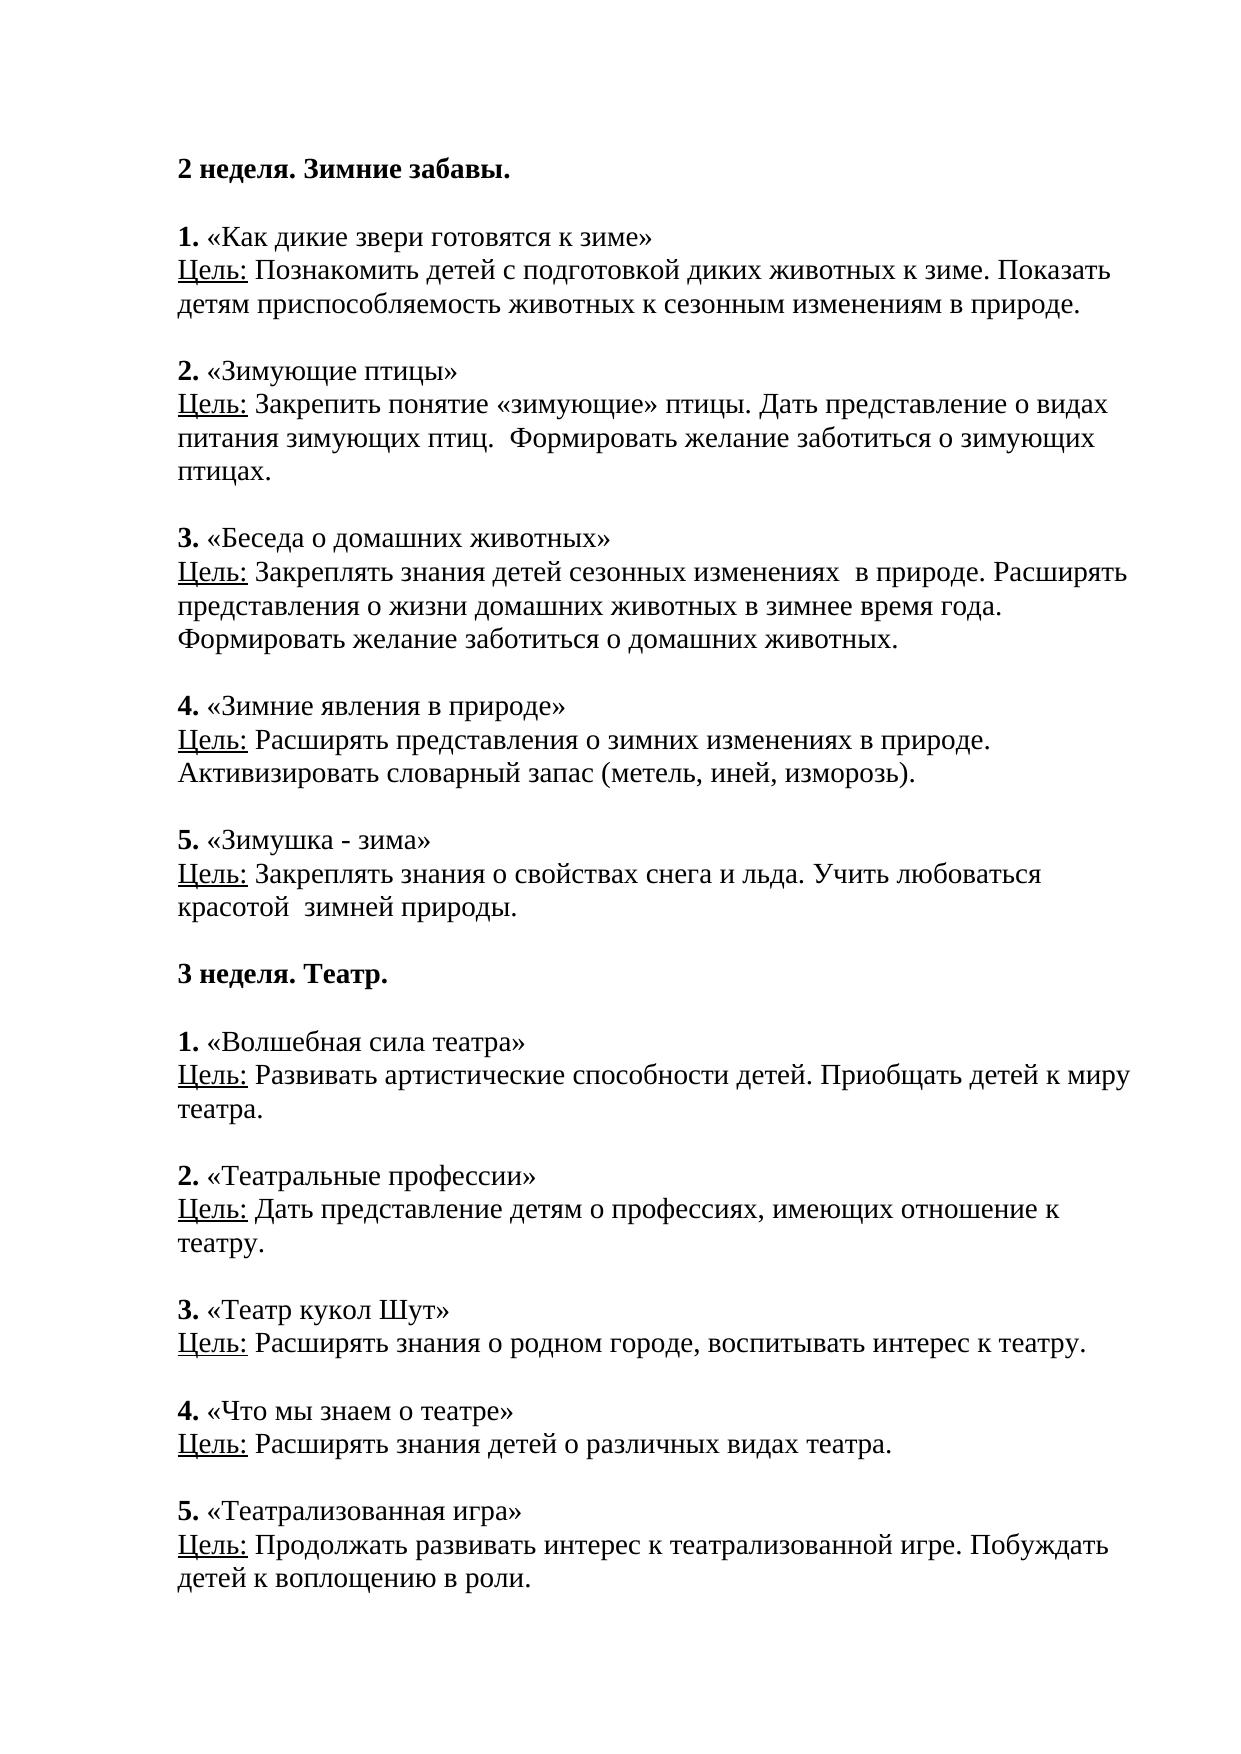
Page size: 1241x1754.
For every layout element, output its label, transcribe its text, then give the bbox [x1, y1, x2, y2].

text 1. «Волшебная сила театра» [177, 1024, 1152, 1057]
text 1. «Как дикие звери готовятся к зиме» [177, 219, 1152, 252]
text Цель: Расширять представления о зимних изменениях в природе. Активизировать словарный запас (метель, иней, изморозь). [177, 722, 1152, 789]
text 2. «Театральные профессии» [177, 1158, 1152, 1191]
text Цель: Продолжать развивать интерес к театрализованной игре. Побуждать детей к воплощению в роли. [177, 1527, 1152, 1594]
text Цель: Расширять знания о родном городе, воспитывать интерес к театру. [177, 1326, 1152, 1359]
text 3. «Беседа о домашних животных» [177, 521, 1152, 554]
text Цель: Расширять знания детей о различных видах театра. [177, 1426, 1152, 1460]
text Цель: Познакомить детей с подготовкой диких животных к зиме. Показать детям приспособляемость животных к сезонным изменениям в природе. [177, 252, 1152, 319]
text 5. «Театрализованная игра» [177, 1493, 1152, 1527]
text Цель: Закреплять знания о свойствах снега и льда. Учить любоваться красотой зимней природы. [177, 856, 1152, 923]
text Цель: Дать представление детям о профессиях, имеющих отношение к театру. [177, 1191, 1152, 1258]
text Цель: Развивать артистические способности детей. Приобщать детей к миру театра. [177, 1057, 1152, 1124]
text 4. «Что мы знаем о театре» [177, 1393, 1152, 1426]
text Цель: Закрепить понятие «зимующие» птицы. Дать представление о видах питания зимующих птиц. Формировать желание заботиться о зимующих птицах. [177, 386, 1152, 487]
text Цель: Закреплять знания детей сезонных изменениях в природе. Расширять представления о жизни домашних животных в зимнее время года. Формировать желание заботиться о домашних животных. [177, 554, 1152, 655]
text 2 неделя. Зимние забавы. [177, 152, 1152, 185]
text 2. «Зимующие птицы» [177, 353, 1152, 386]
text 3 неделя. Театр. [177, 957, 1152, 990]
text 5. «Зимушка - зима» [177, 822, 1152, 856]
text 4. «Зимние явления в природе» [177, 688, 1152, 722]
text 3. «Театр кукол Шут» [177, 1292, 1152, 1326]
